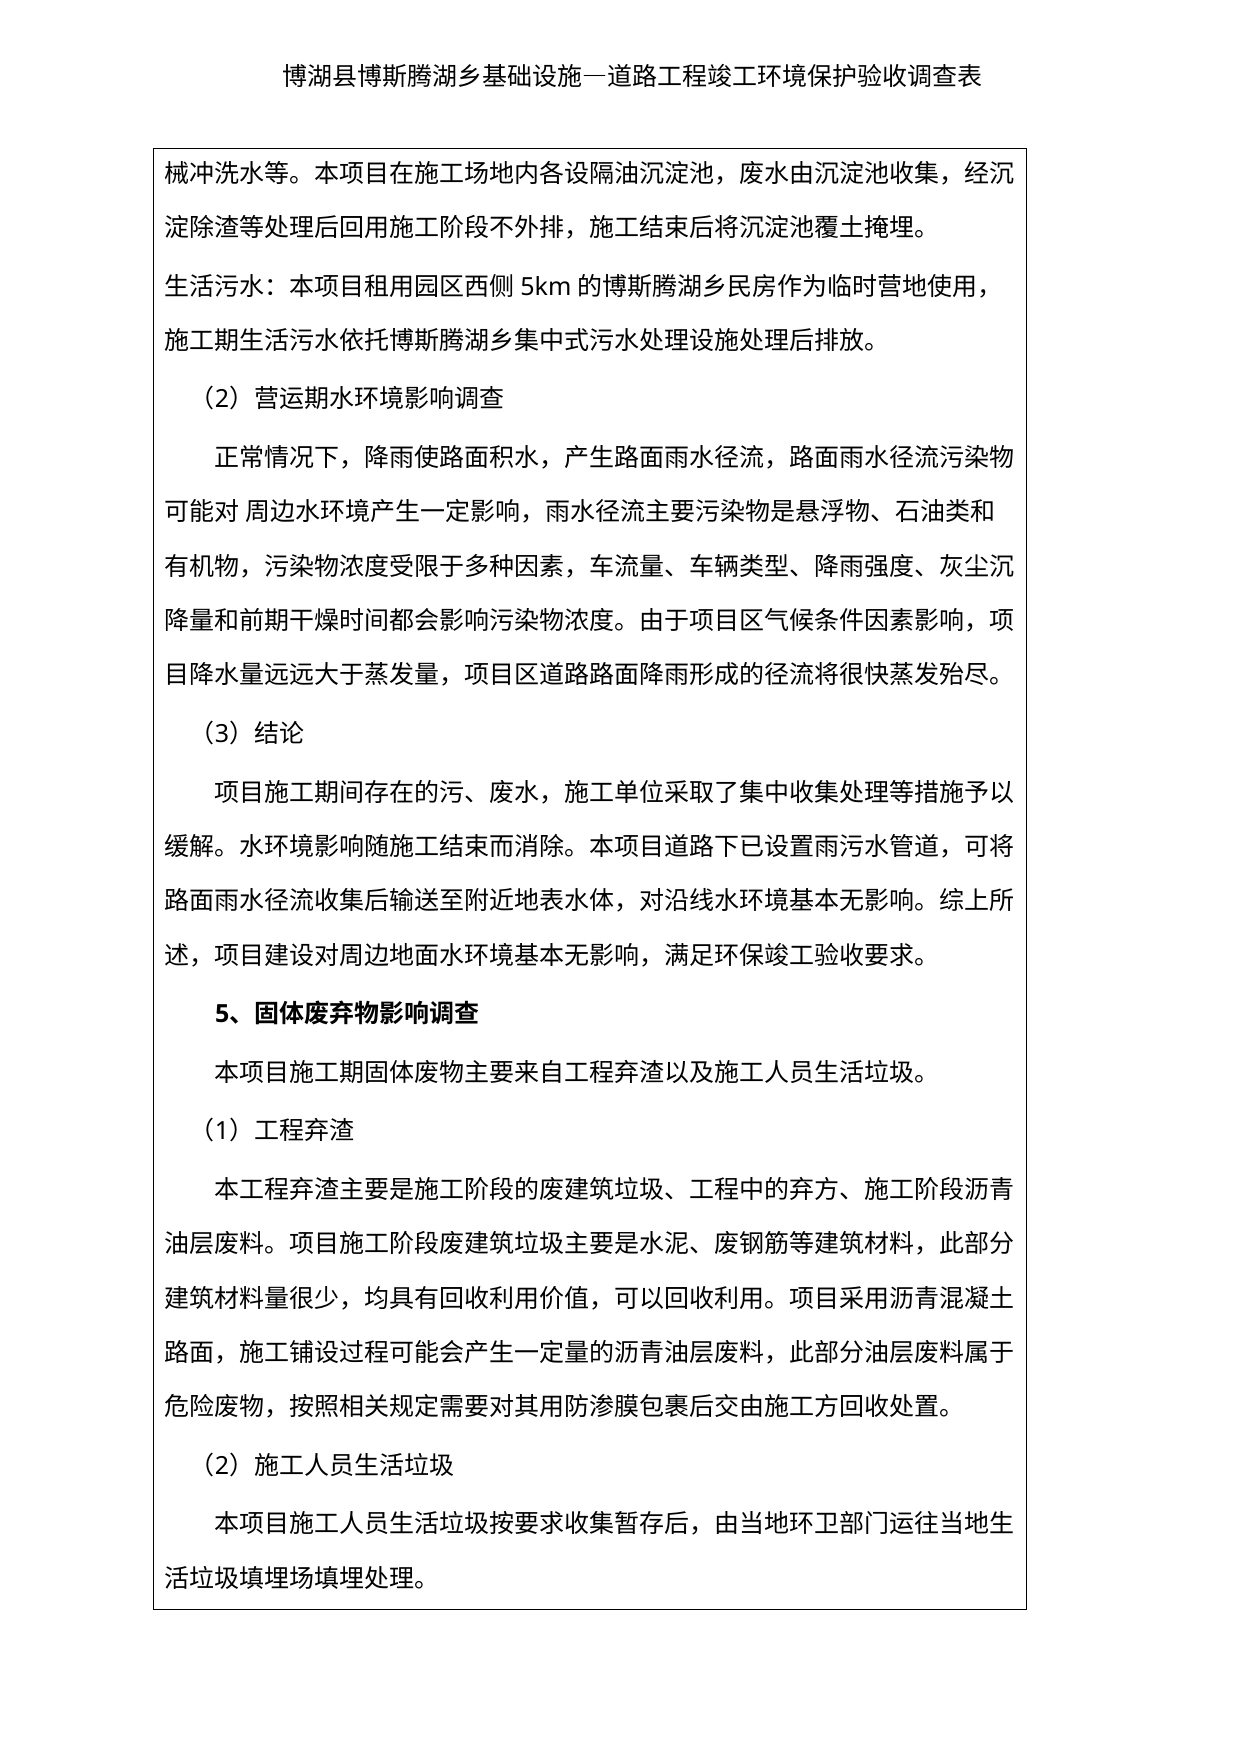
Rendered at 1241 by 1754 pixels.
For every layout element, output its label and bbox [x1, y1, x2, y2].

table_header [154, 149, 1026, 1609]
